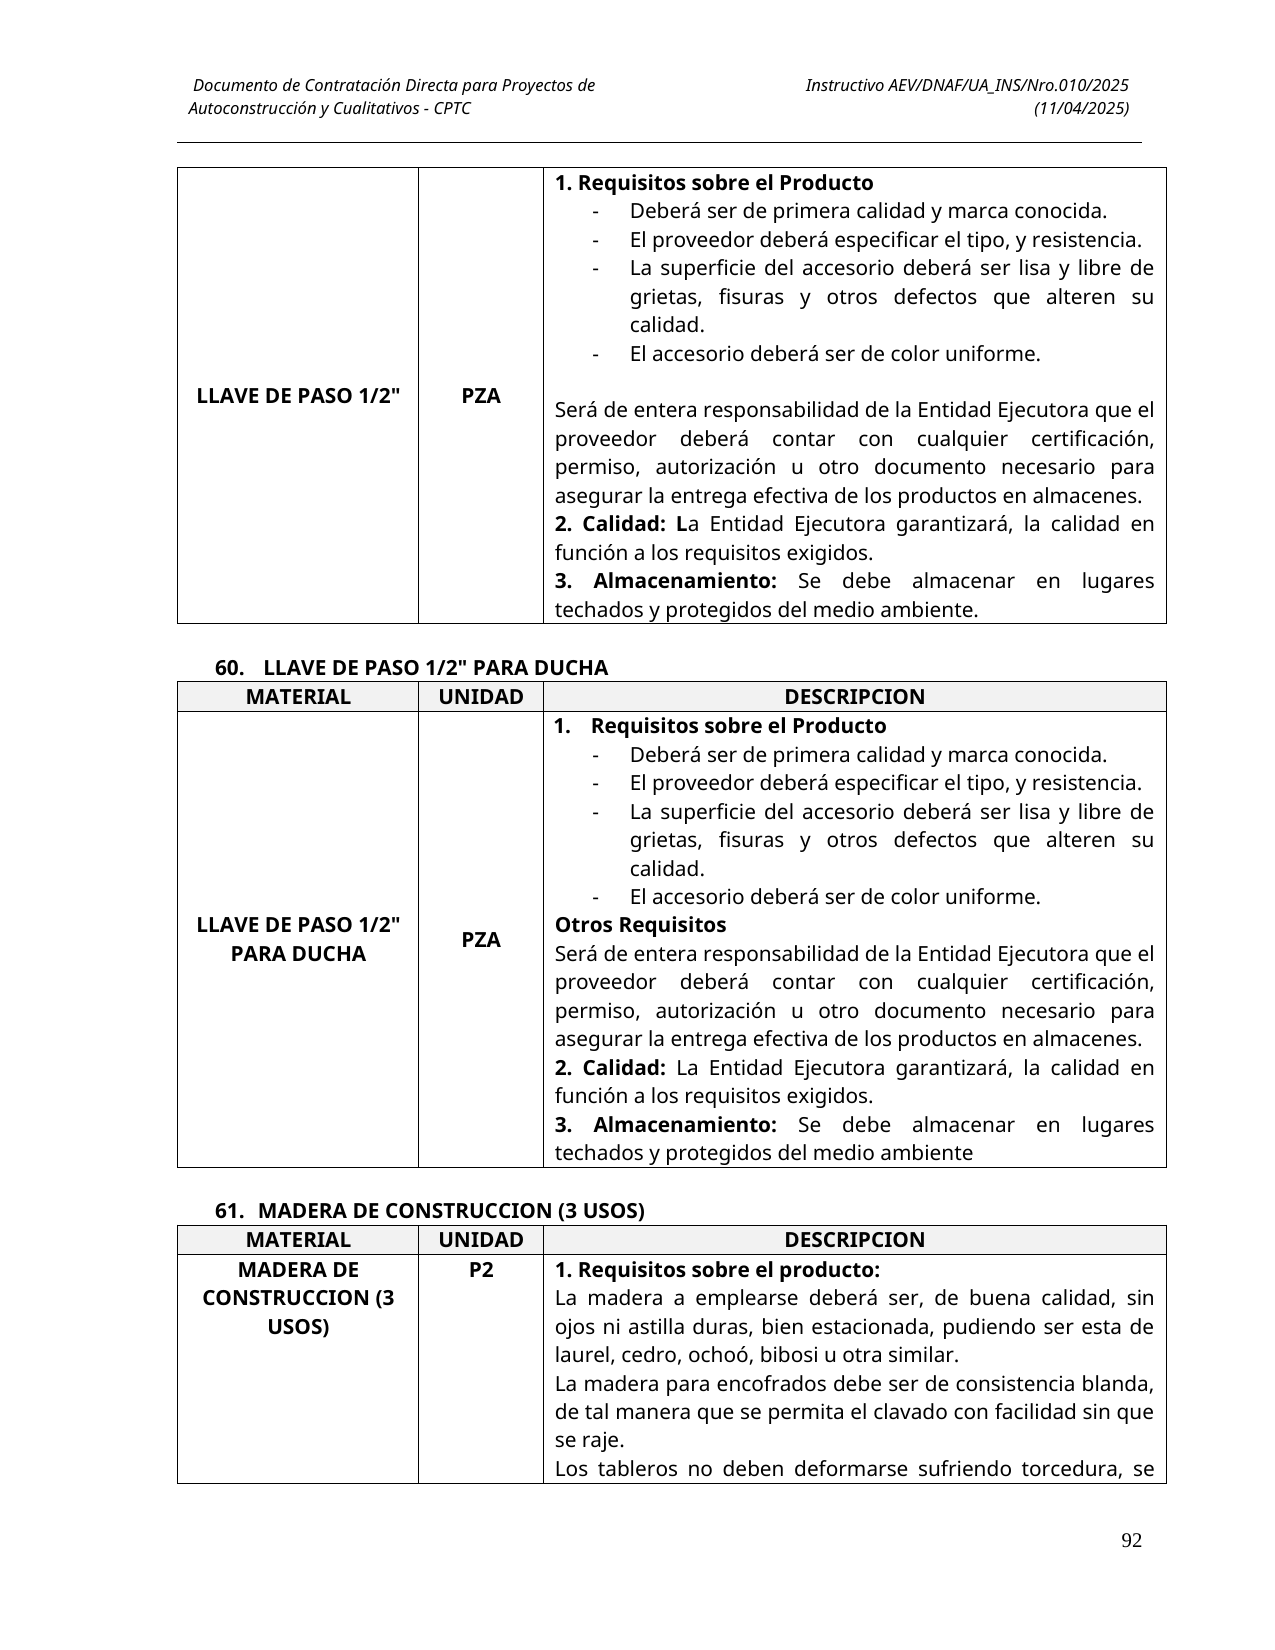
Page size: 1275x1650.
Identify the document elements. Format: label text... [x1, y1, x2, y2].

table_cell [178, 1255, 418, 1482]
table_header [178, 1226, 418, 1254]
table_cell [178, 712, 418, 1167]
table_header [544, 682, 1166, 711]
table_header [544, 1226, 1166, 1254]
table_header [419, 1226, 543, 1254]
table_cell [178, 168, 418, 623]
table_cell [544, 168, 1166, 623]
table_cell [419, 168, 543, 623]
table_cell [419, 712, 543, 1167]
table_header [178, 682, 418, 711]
list MADERA DE CONSTRUCCION (3 USOS) [215, 1196, 1142, 1224]
list LLAVE DE PASO 1/2" PARA DUCHA [215, 653, 1142, 681]
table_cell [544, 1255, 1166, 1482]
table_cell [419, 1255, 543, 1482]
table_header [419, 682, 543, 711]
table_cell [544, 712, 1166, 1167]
